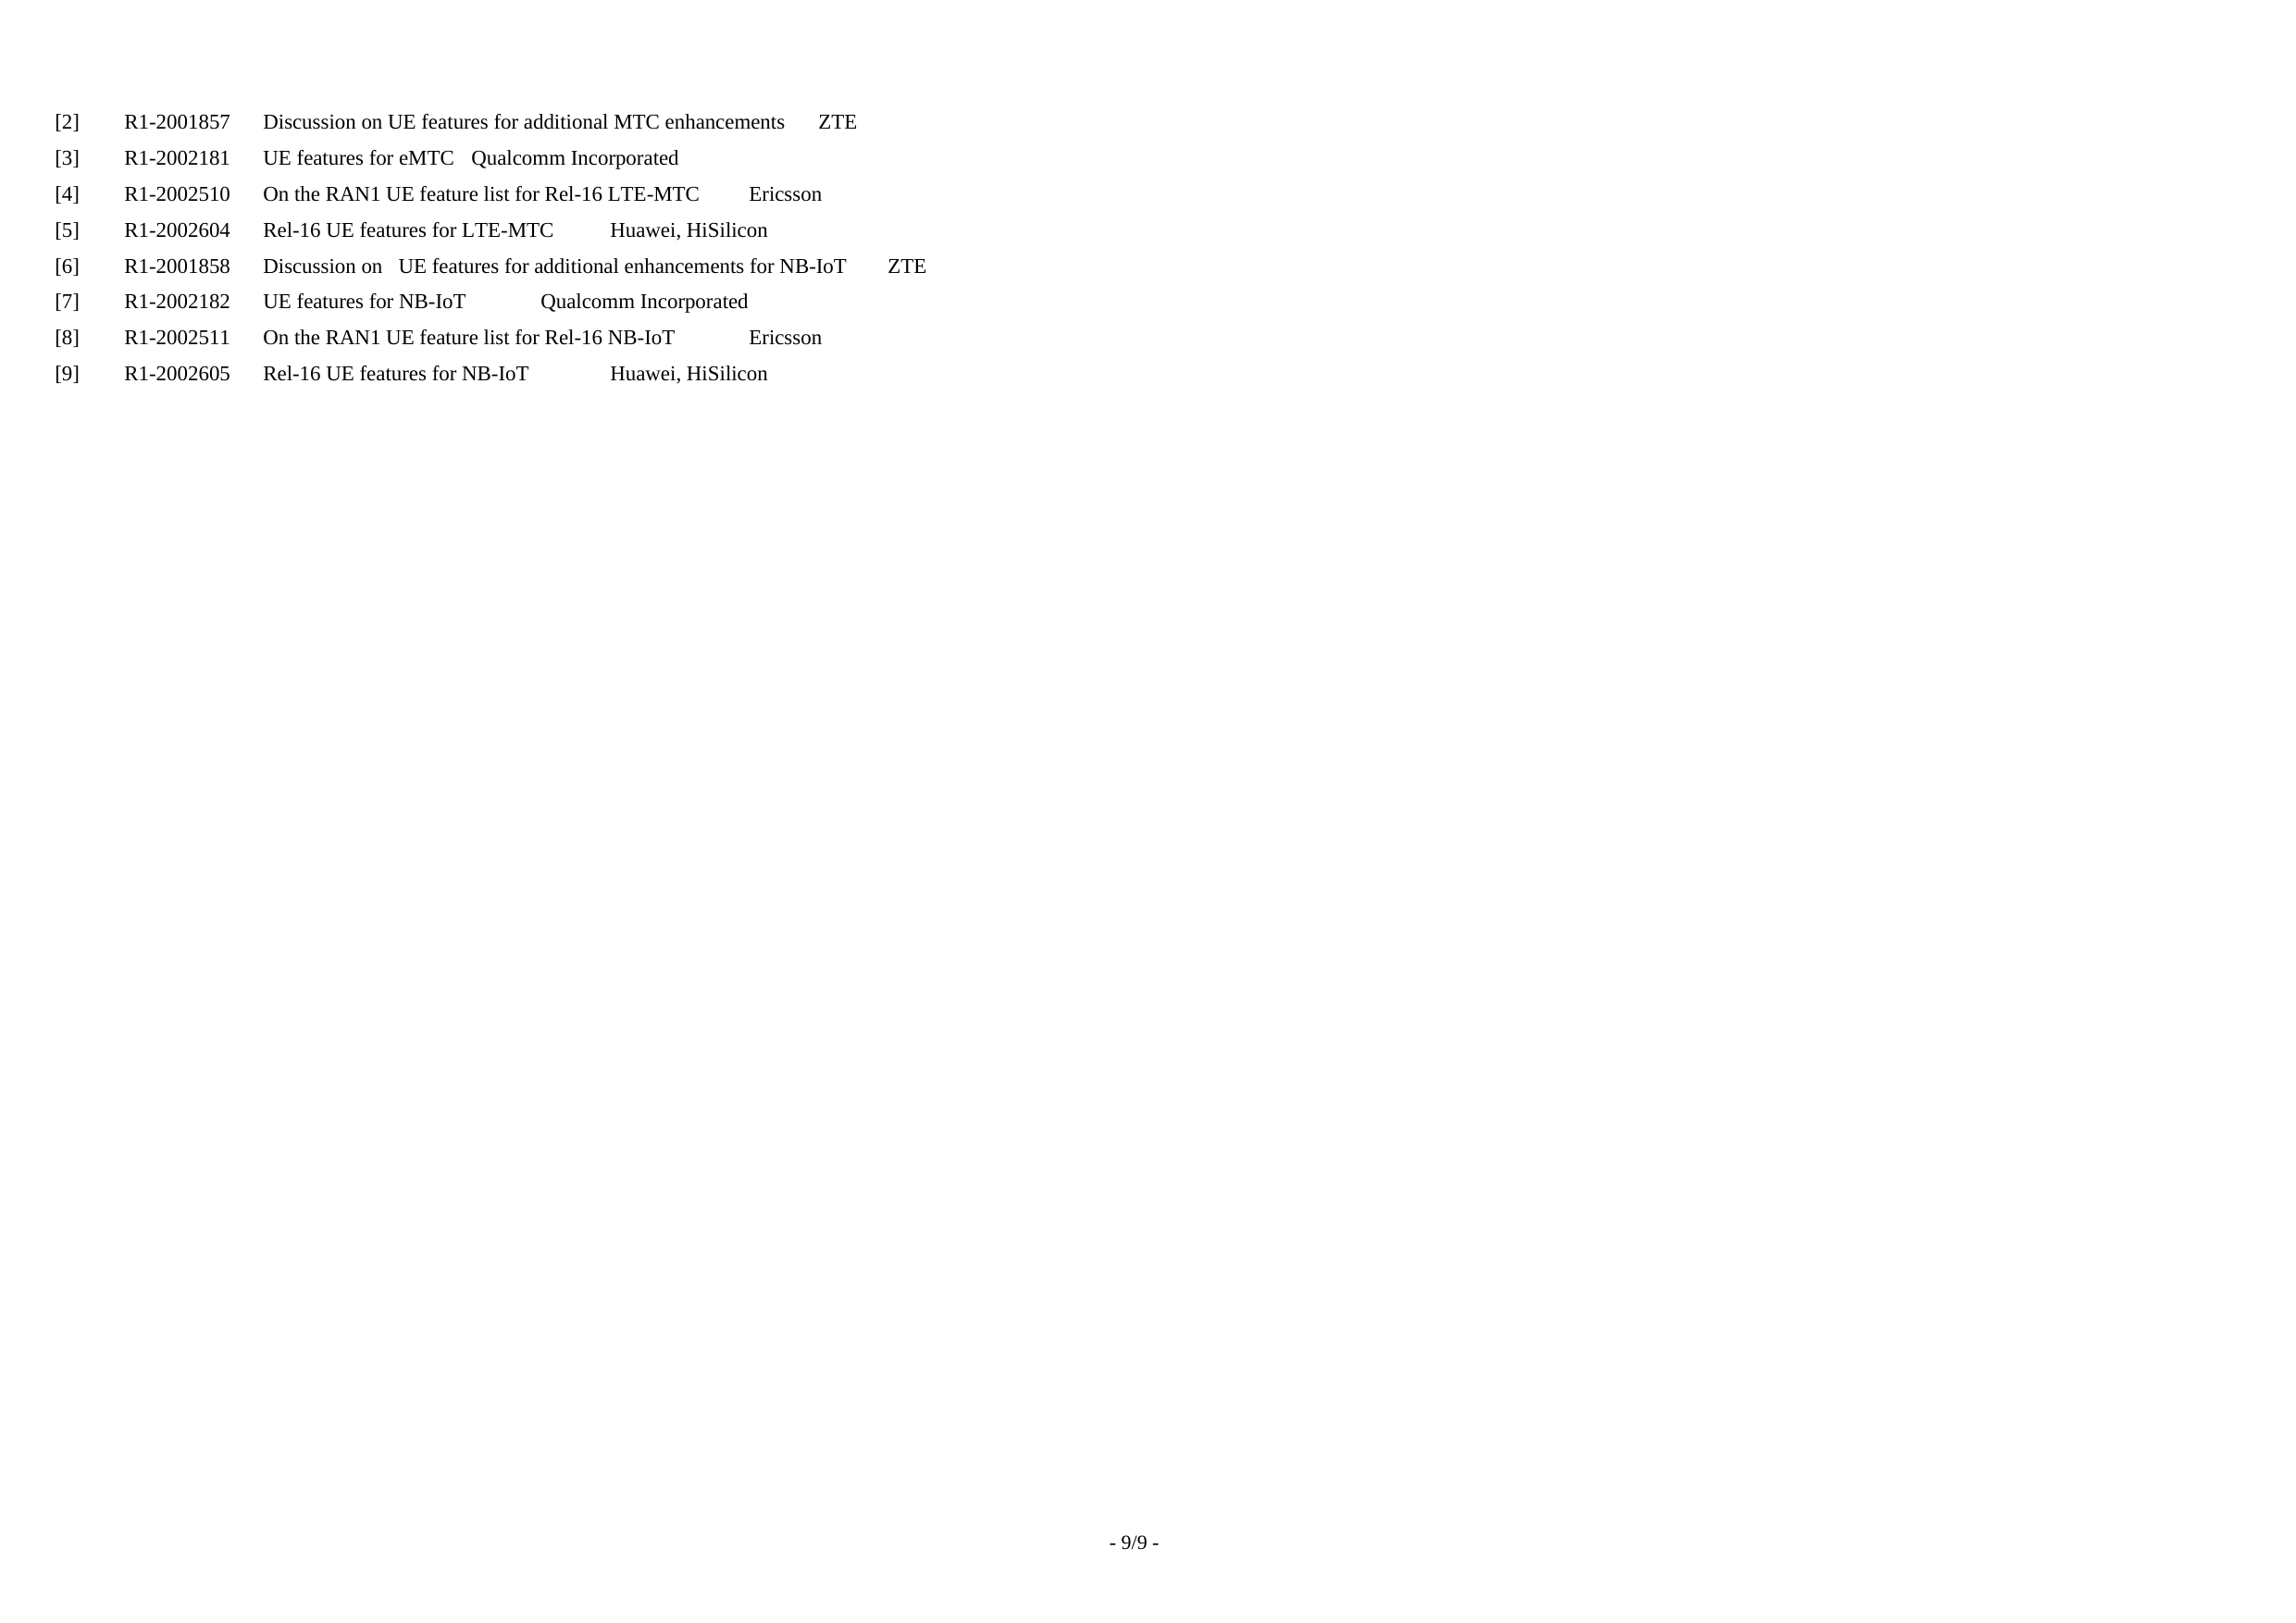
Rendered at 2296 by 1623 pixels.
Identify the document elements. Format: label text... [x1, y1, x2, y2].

text [2] R1-2001857 Discussion on UE features for additional MTC enhancements ZTE [55, 109, 2214, 133]
text [6] R1-2001858 Discussion on UE features for additional enhancements for NB-IoT ZTE [55, 253, 2214, 278]
text [4] R1-2002510 On the RAN1 UE feature list for Rel-16 LTE-MTC Ericsson [55, 181, 2214, 205]
text [8] R1-2002511 On the RAN1 UE feature list for Rel-16 NB-IoT Ericsson [55, 325, 2214, 350]
text [5] R1-2002604 Rel-16 UE features for LTE-MTC Huawei, HiSilicon [55, 217, 2214, 242]
text [9] R1-2002605 Rel-16 UE features for NB-IoT Huawei, HiSilicon [55, 361, 2214, 385]
text [3] R1-2002181 UE features for eMTC Qualcomm Incorporated [55, 145, 2214, 169]
text [7] R1-2002182 UE features for NB-IoT Qualcomm Incorporated [55, 289, 2214, 314]
